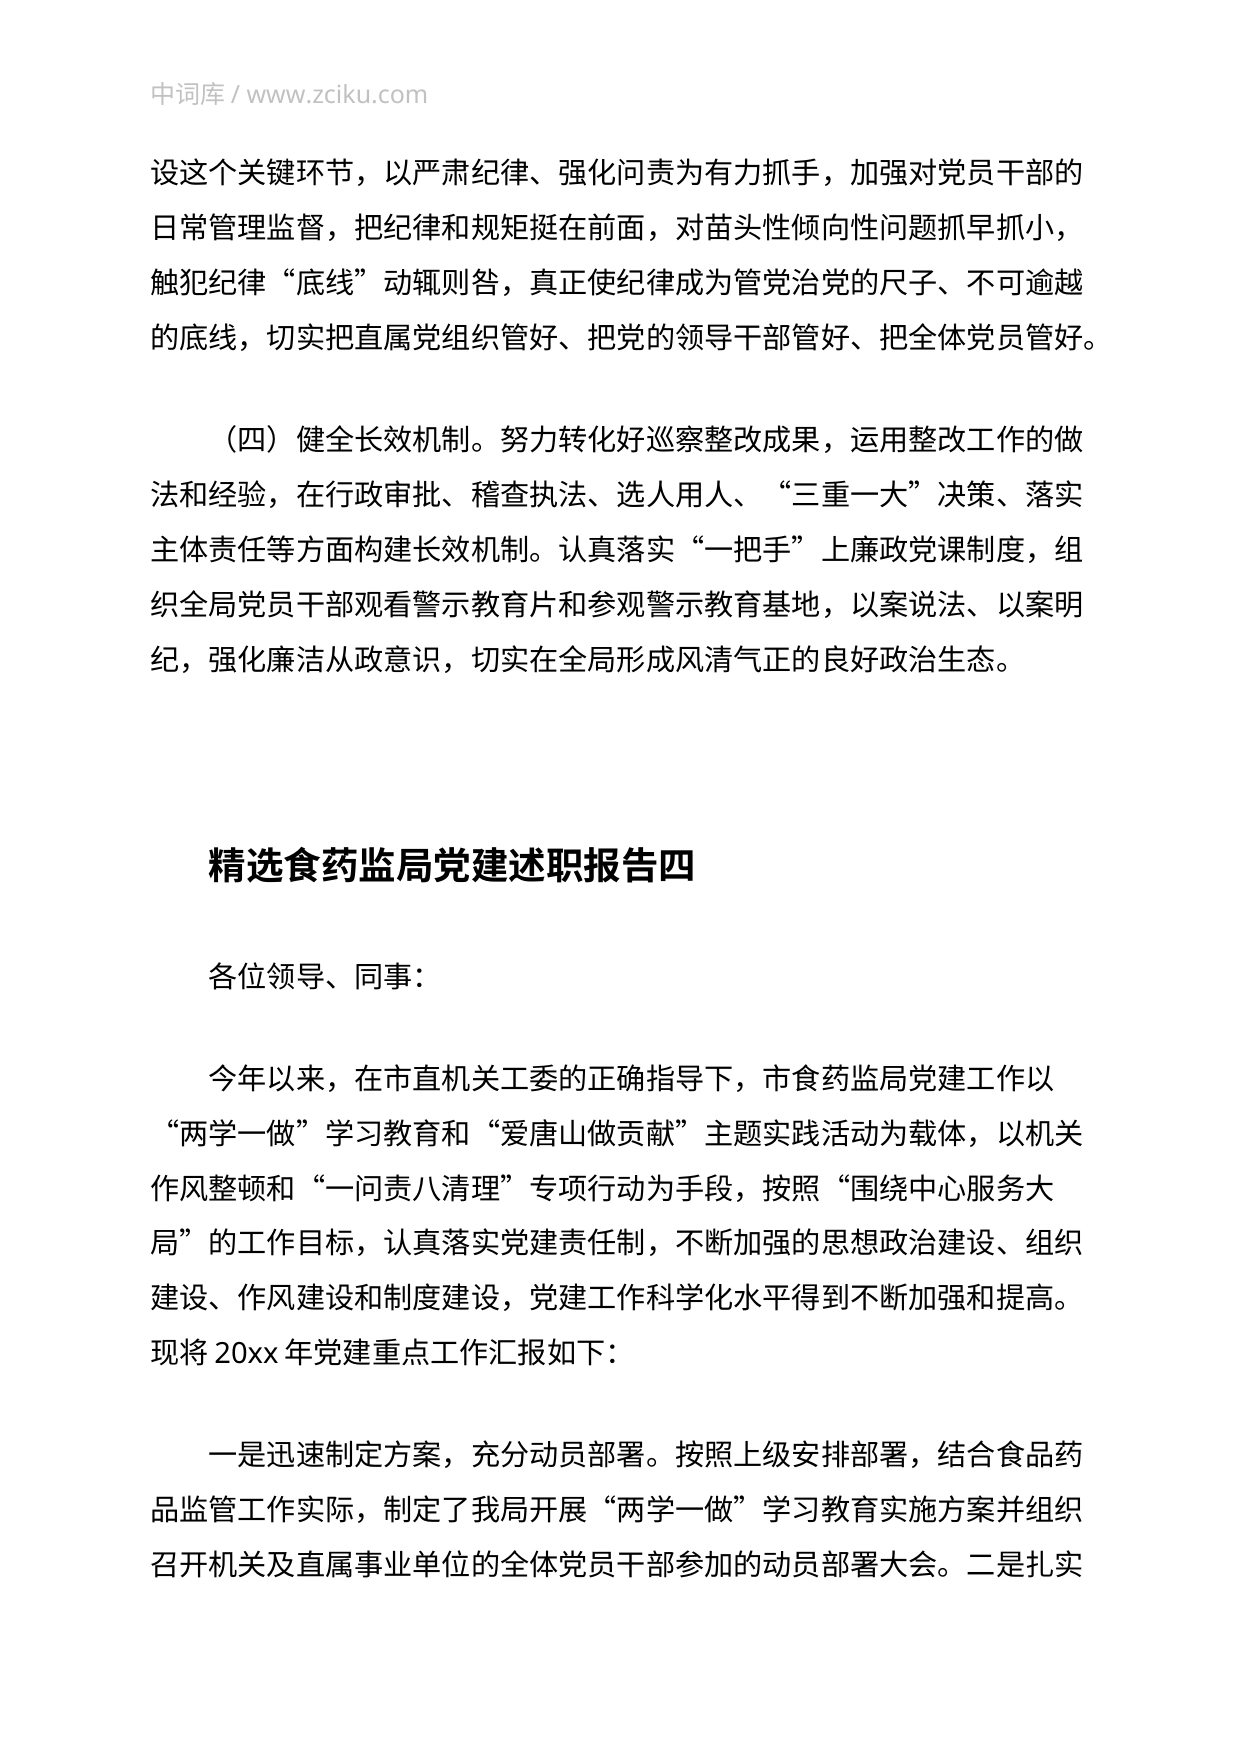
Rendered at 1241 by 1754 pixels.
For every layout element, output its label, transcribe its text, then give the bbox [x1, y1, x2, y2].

text 精选食药监局党建述职报告四 [150, 836, 1090, 891]
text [150, 150, 1090, 357]
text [150, 1432, 1090, 1584]
text 今年以来，在市直机关工委的正确指导下，市食药监局党建工作以“两学一做”学习教育和“爱唐山做贡献”主题实践活动为载体，以机关作风整顿和“一问责八清理”专项行动为手段，按照“围绕中心服务大局”的工作目标，认真落实党建责任制，不断加强的思想政治建设、组织建设、作风建设和制度建设，党建工作科学化水平得到不断加强和提高。现将20xx年党建重点工作汇报如下： [150, 1055, 1090, 1372]
text 各位领导、同事： [150, 954, 1090, 996]
text （四）健全长效机制。努力转化好巡察整改成果，运用整改工作的做法和经验，在行政审批、稽查执法、选人用人、“三重一大”决策、落实主体责任等方面构建长效机制。认真落实“一把手”上廉政党课制度，组织全局党员干部观看警示教育片和参观警示教育基地，以案说法、以案明纪，强化廉洁从政意识，切实在全局形成风清气正的良好政治生态。 [150, 416, 1090, 678]
